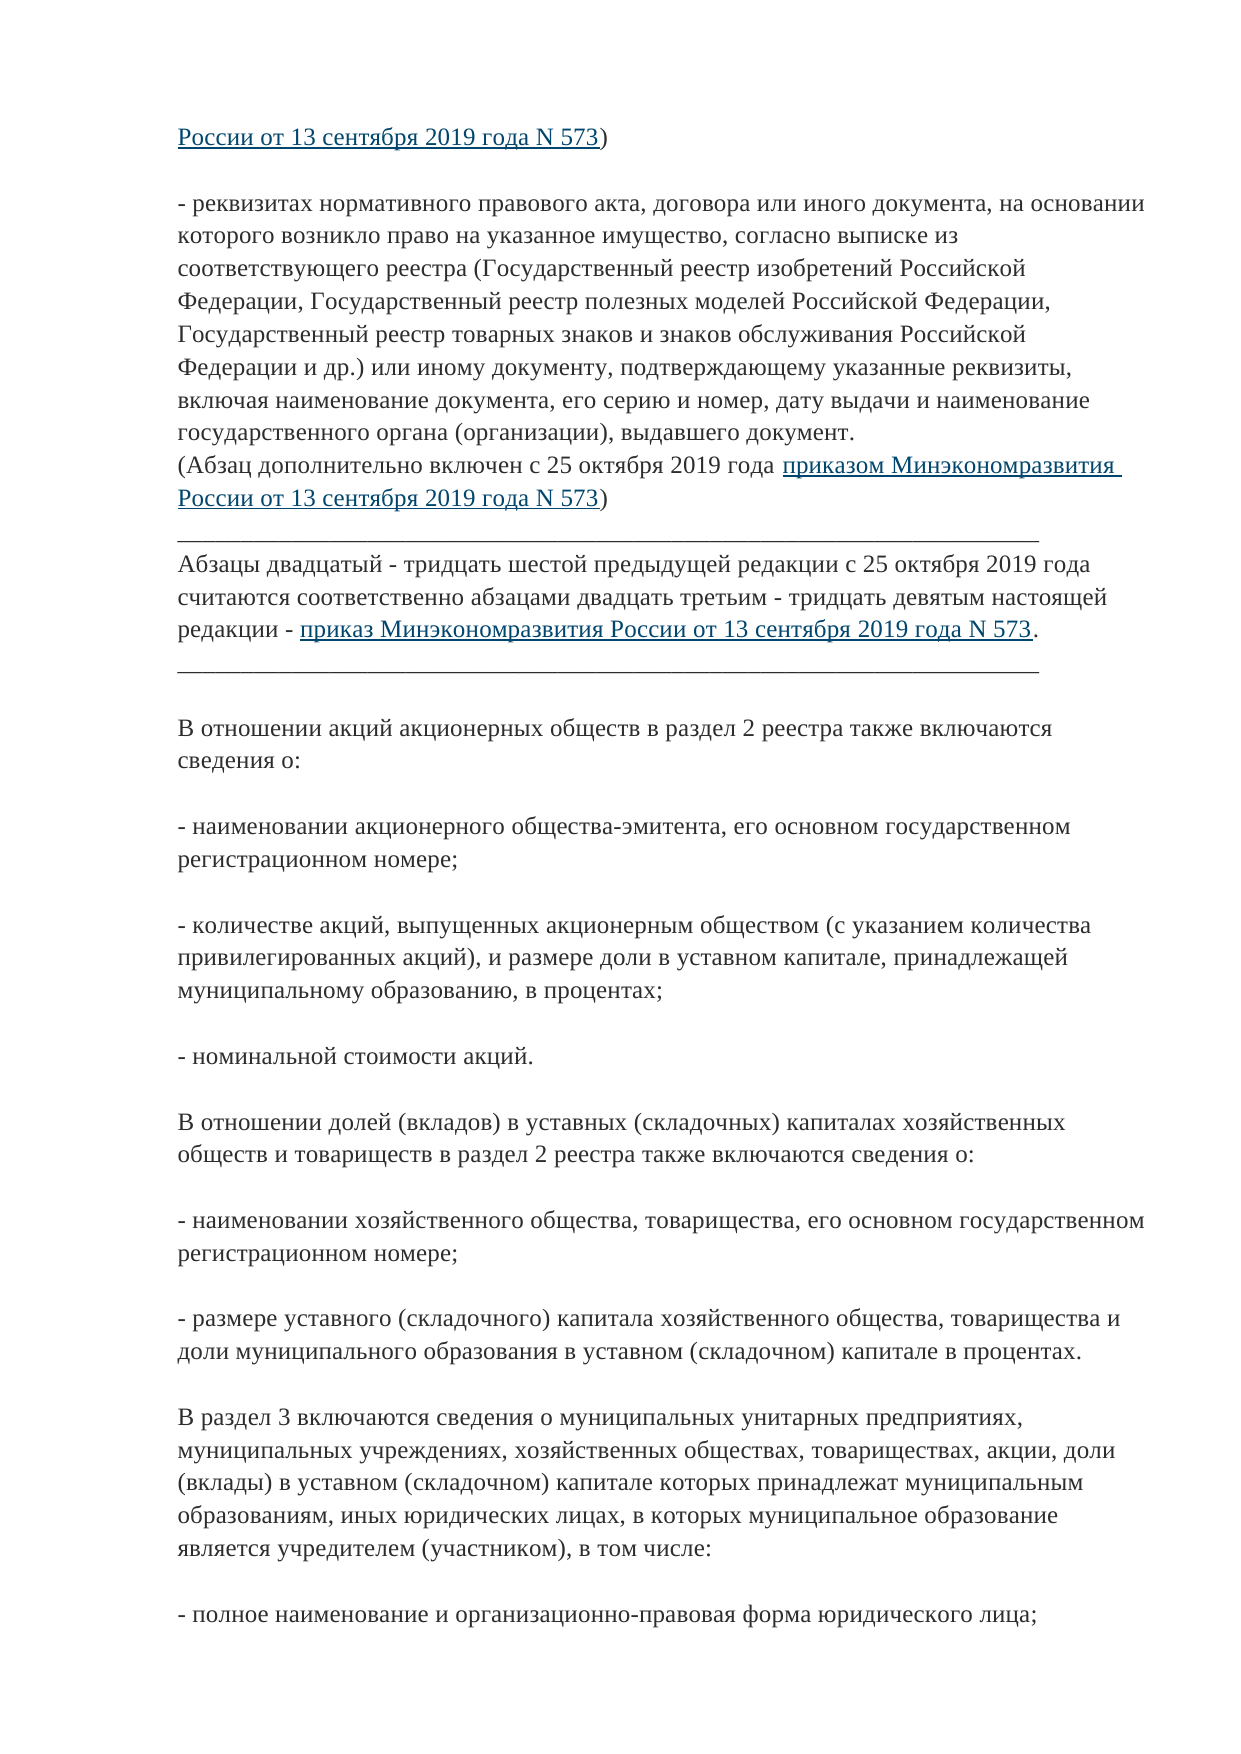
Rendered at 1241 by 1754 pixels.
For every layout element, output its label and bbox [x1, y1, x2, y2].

text [177, 118, 1152, 184]
text [177, 184, 1152, 1627]
